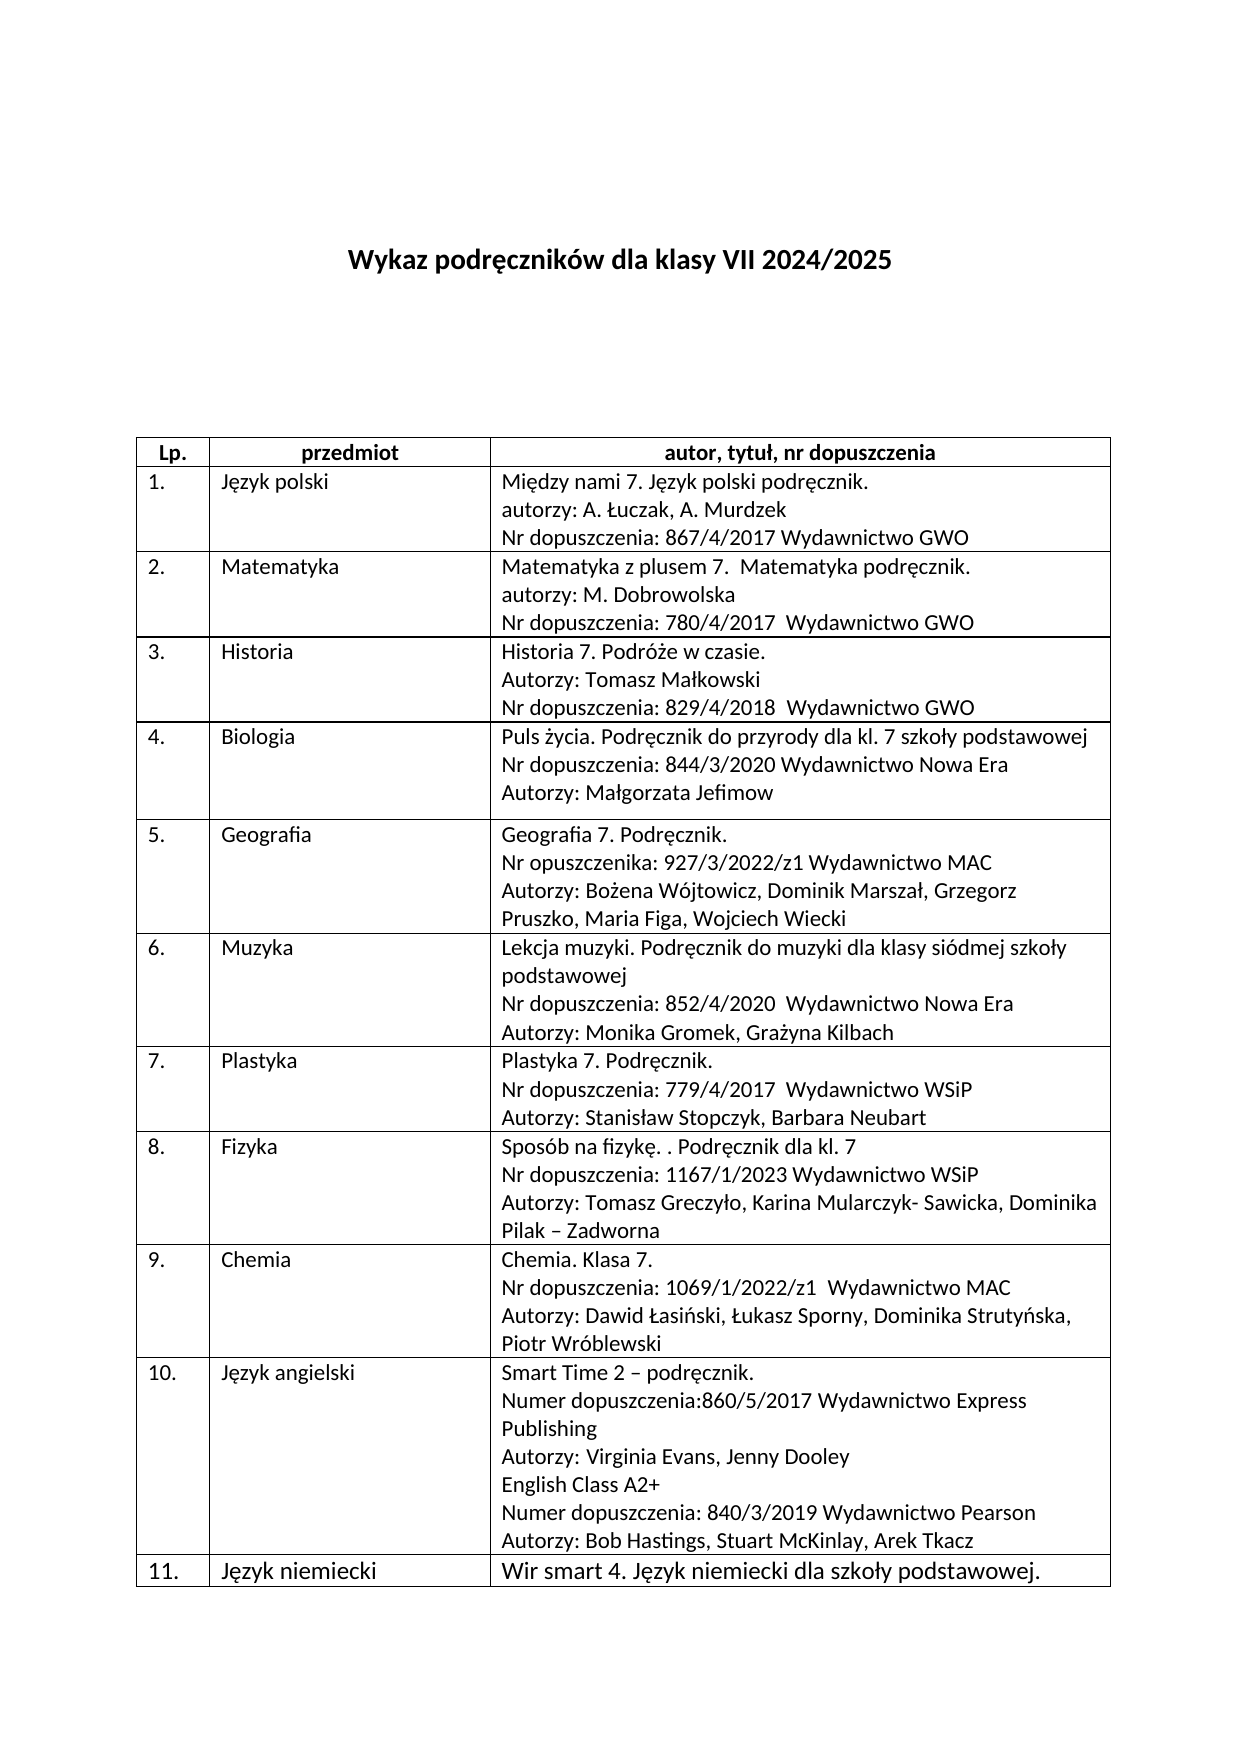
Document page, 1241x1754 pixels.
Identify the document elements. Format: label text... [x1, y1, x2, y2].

table_cell Historia [210, 638, 490, 721]
table_header autor, tytuł, nr dopuszczenia [491, 438, 1110, 466]
table_cell Smart Time 2 – podręcznik. Numer dopuszczenia:860/5/2017 Wydawnictwo Express Publishing Autorzy: Virginia Evans, Jenny Dooley English Class A2+ Numer dopuszczenia: 840/3/2019 Wydawnictwo Pearson Autorzy: Bob Hastings, Stuart McKinlay, Arek Tkacz [491, 1358, 1110, 1554]
table_cell Fizyka [210, 1132, 490, 1244]
text Wykaz podręczników dla klasy VII 2024/2025 [148, 241, 1093, 277]
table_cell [491, 1555, 1110, 1586]
table_cell 5. [137, 820, 209, 932]
table_cell Chemia. Klasa 7. Nr dopuszczenia: 1069/1/2022/z1 Wydawnictwo MAC Autorzy: Dawid Łasiński, Łukasz Sporny, Dominika Strutyńska, Piotr Wróblewski [491, 1245, 1110, 1357]
table_cell Sposób na fizykę. . Podręcznik dla kl. 7 Nr dopuszczenia: 1167/1/2023 Wydawnictwo WSiP Autorzy: Tomasz Greczyło, Karina Mularczyk- Sawicka, Dominika Pilak – Zadworna [491, 1132, 1110, 1244]
table_cell Chemia [210, 1245, 490, 1357]
table_cell 1. [137, 467, 209, 551]
table_cell Historia 7. Podróże w czasie. Autorzy: Tomasz Małkowski Nr dopuszczenia: 829/4/2018 Wydawnictwo GWO [491, 638, 1110, 721]
table_cell Matematyka [210, 552, 490, 636]
table_cell Biologia [210, 723, 490, 819]
table_cell 9. [137, 1245, 209, 1357]
table_cell Muzyka [210, 934, 490, 1046]
table_cell Język polski [210, 467, 490, 551]
table_cell Plastyka [210, 1047, 490, 1131]
table_cell 10. [137, 1358, 209, 1554]
table_cell 8. [137, 1132, 209, 1244]
table_header Lp. [137, 438, 209, 466]
table_cell Geografia 7. Podręcznik. Nr opuszczenika: 927/3/2022/z1 Wydawnictwo MAC Autorzy: Bożena Wójtowicz, Dominik Marszał, Grzegorz Pruszko, Maria Figa, Wojciech Wiecki [491, 820, 1110, 932]
table_cell Plastyka 7. Podręcznik. Nr dopuszczenia: 779/4/2017 Wydawnictwo WSiP Autorzy: Stanisław Stopczyk, Barbara Neubart [491, 1047, 1110, 1131]
table_cell Puls życia. Podręcznik do przyrody dla kl. 7 szkoły podstawowej Nr dopuszczenia: 844/3/2020 Wydawnictwo Nowa Era Autorzy: Małgorzata Jefimow [491, 723, 1110, 819]
table_cell 11. [137, 1555, 209, 1586]
table_cell Lekcja muzyki. Podręcznik do muzyki dla klasy siódmej szkoły podstawowej Nr dopuszczenia: 852/4/2020 Wydawnictwo Nowa Era Autorzy: Monika Gromek, Grażyna Kilbach [491, 934, 1110, 1046]
table_header przedmiot [210, 438, 490, 466]
table_cell Między nami 7. Język polski podręcznik. autorzy: A. Łuczak, A. Murdzek Nr dopuszczenia: 867/4/2017 Wydawnictwo GWO [491, 467, 1110, 551]
table_cell 6. [137, 934, 209, 1046]
table_cell 4. [137, 723, 209, 819]
table_cell 2. [137, 552, 209, 636]
table_cell Język niemiecki [210, 1555, 490, 1586]
table_cell 7. [137, 1047, 209, 1131]
table_cell 3. [137, 638, 209, 721]
table_cell Geografia [210, 820, 490, 932]
table_cell Matematyka z plusem 7. Matematyka podręcznik. autorzy: M. Dobrowolska Nr dopuszczenia: 780/4/2017 Wydawnictwo GWO [491, 552, 1110, 636]
table_cell Język angielski [210, 1358, 490, 1554]
